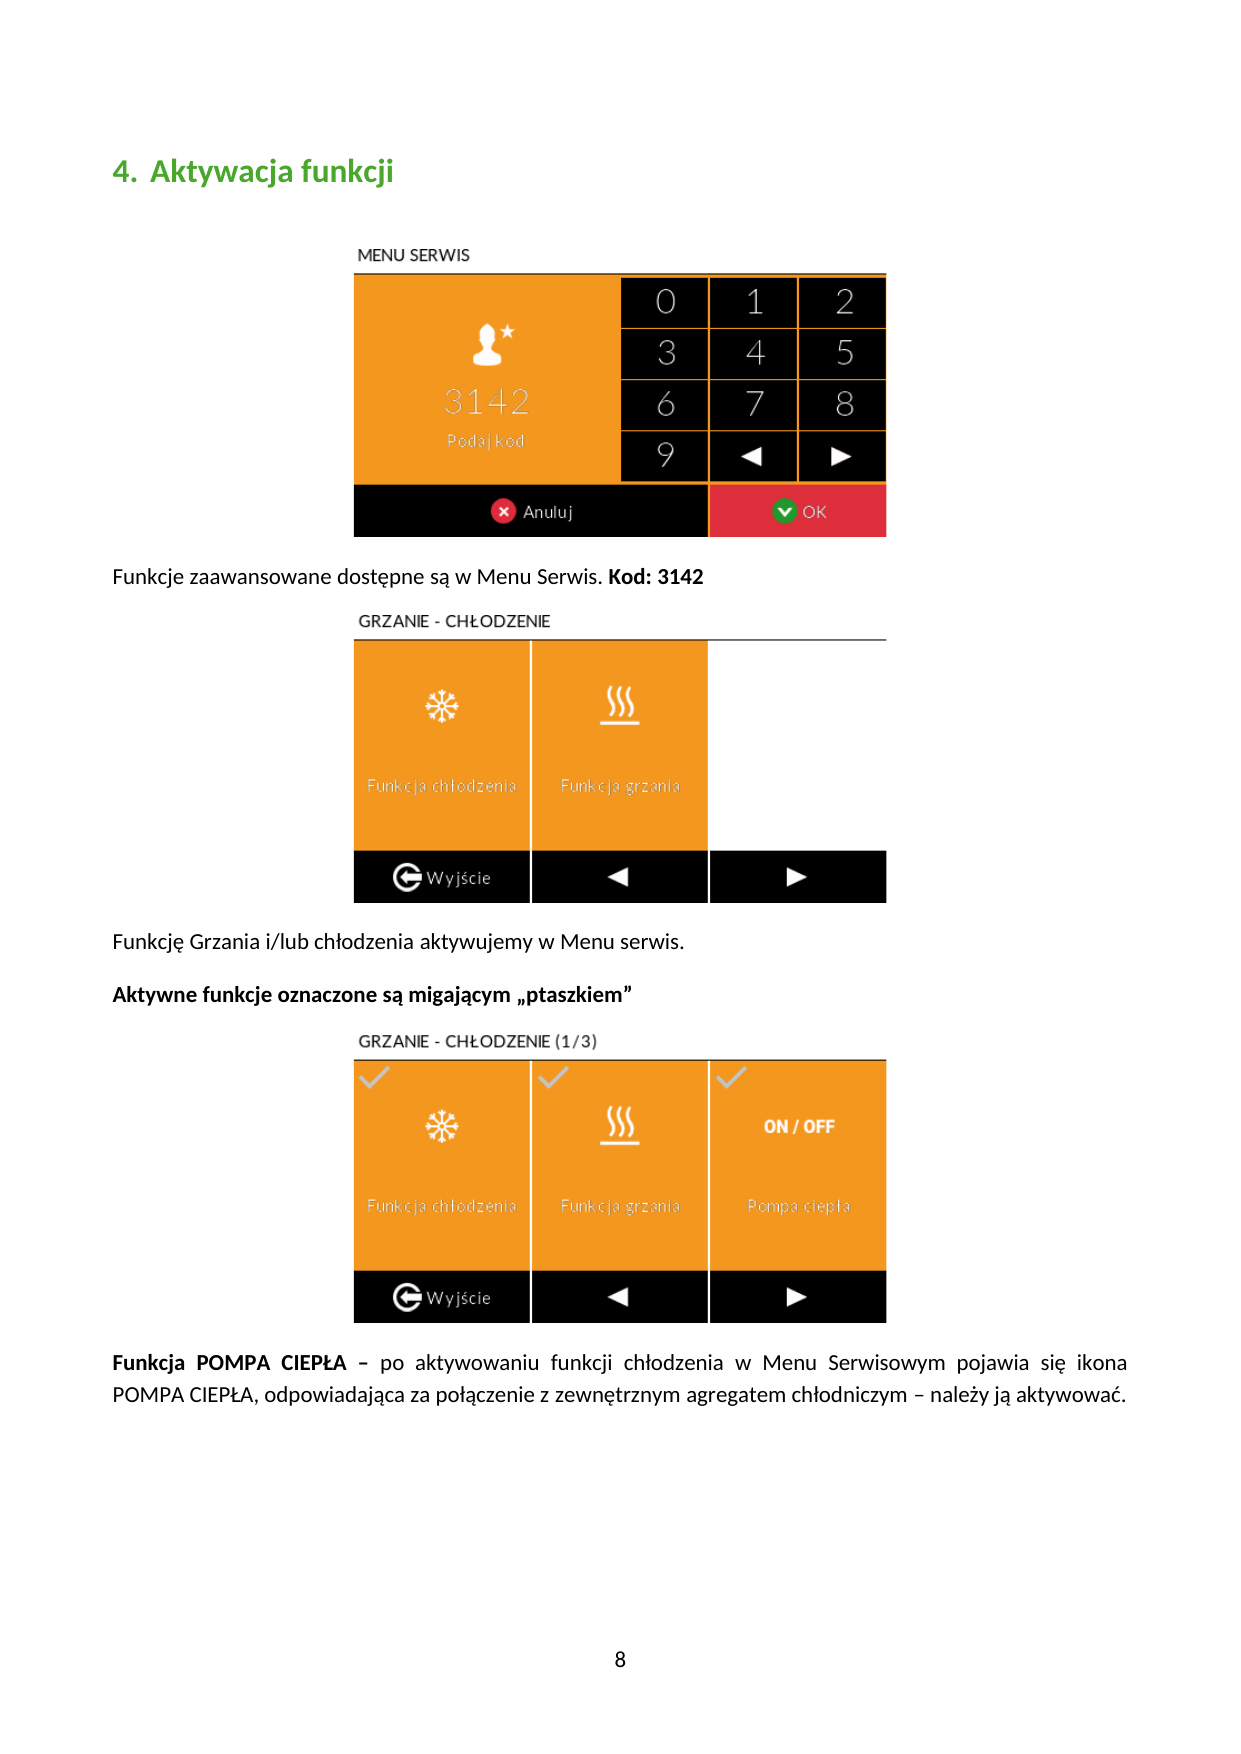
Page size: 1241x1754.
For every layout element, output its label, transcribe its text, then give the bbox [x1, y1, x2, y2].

subtitle Aktywacja funkcji [112, 150, 1128, 191]
picture [353, 249, 887, 537]
picture [353, 1033, 887, 1323]
picture [353, 615, 887, 903]
text Funkcja POMPA CIEPŁA – po aktywowaniu funkcji chłodzenia w Menu Serwisowym pojawia się ikona POMPA CIEPŁA, odpowiadająca za połączenie z zewnętrznym agregatem chłodniczym – należy ją aktywować. [112, 1348, 1128, 1408]
text Aktywne funkcje oznaczone są migającym „ptaszkiem” [112, 980, 1128, 1008]
text Funkcję Grzania i/lub chłodzenia aktywujemy w Menu serwis. [112, 927, 1128, 955]
text Funkcje zaawansowane dostępne są w Menu Serwis. Kod: 3142 [112, 562, 1128, 590]
